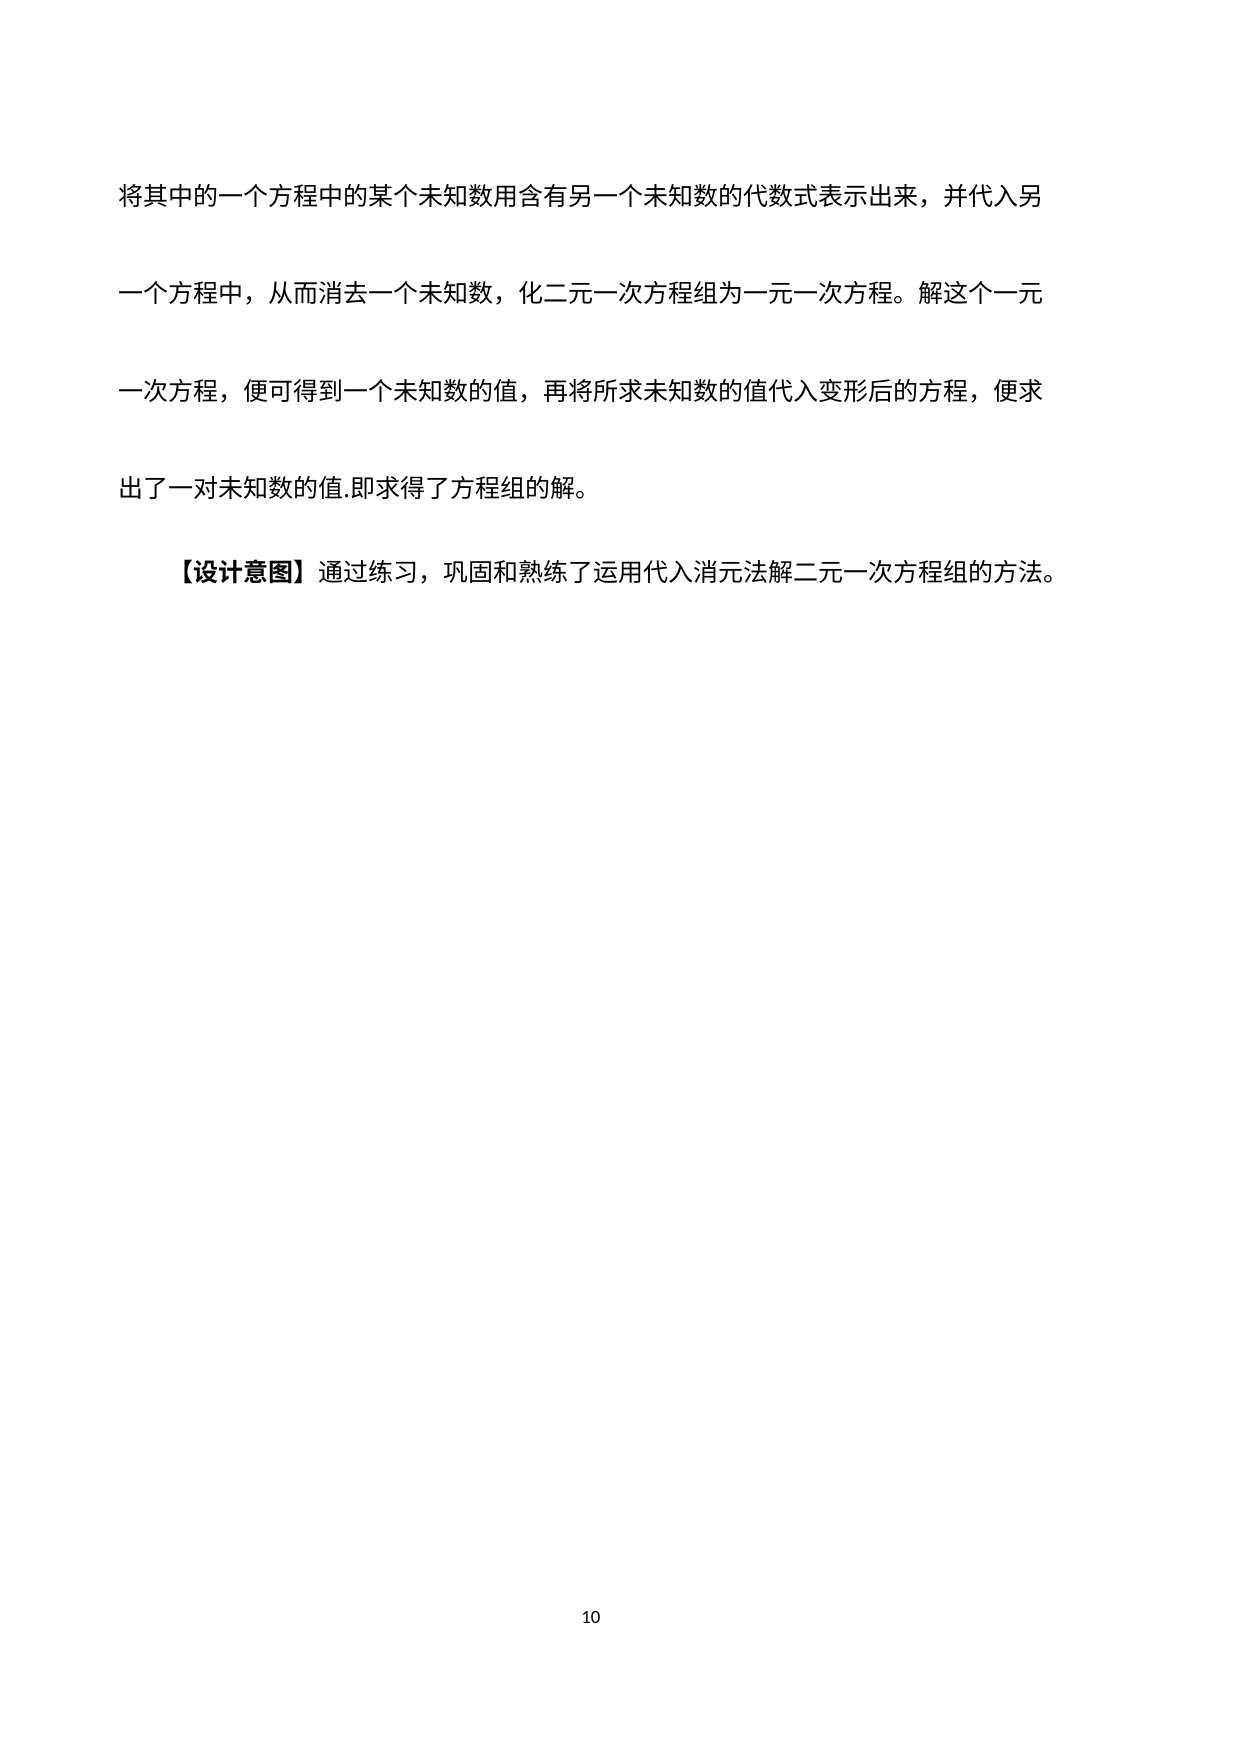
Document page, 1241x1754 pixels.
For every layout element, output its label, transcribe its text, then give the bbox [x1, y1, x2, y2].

text 【设计意图】通过练习，巩固和熟练了运用代入消元法解二元一次方程组的方法。 [118, 538, 1063, 603]
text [118, 162, 1063, 519]
